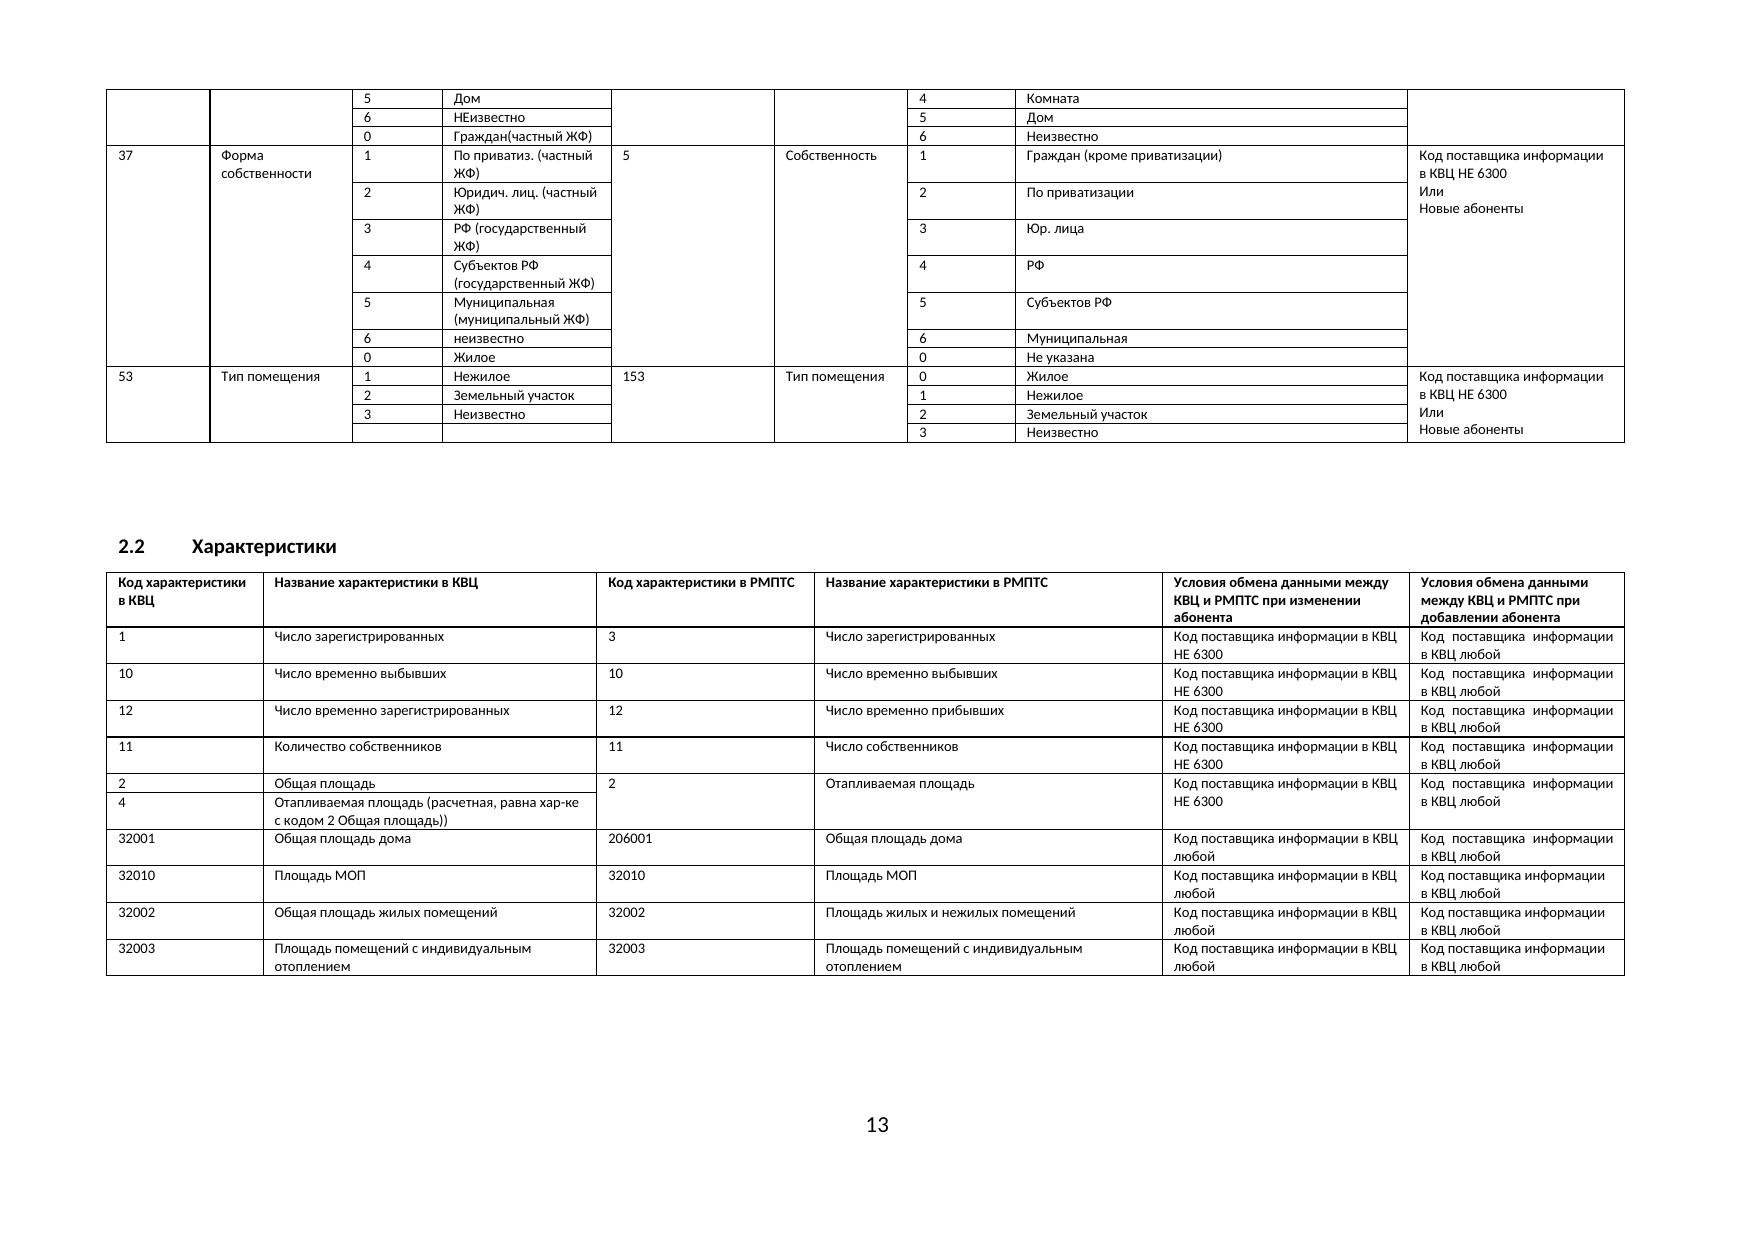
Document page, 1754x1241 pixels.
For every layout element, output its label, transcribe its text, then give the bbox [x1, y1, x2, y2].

table_cell 11 [107, 738, 263, 773]
table_cell Число временно прибывших [815, 701, 1162, 736]
table_cell Код поставщика информации в КВЦ НЕ 6300 [1163, 738, 1409, 773]
table_cell РФ [1016, 256, 1407, 292]
table_cell Общая площадь дома [815, 830, 1162, 865]
table_cell 5 [908, 109, 1015, 126]
table_cell Площадь МОП [264, 866, 596, 902]
table_cell 3 [353, 405, 442, 423]
table_cell 12 [597, 701, 814, 736]
table_cell Земельный участок [443, 386, 611, 404]
table_cell Код поставщика информации в КВЦ любой [1163, 830, 1409, 865]
table_cell Юр. лица [1016, 220, 1407, 255]
table_cell Число зарегистрированных [815, 628, 1162, 663]
table_cell 32002 [597, 903, 814, 938]
table_cell Тип помещения [211, 367, 352, 442]
table_cell 3 [908, 220, 1015, 255]
table_cell Число временно выбывших [815, 664, 1162, 700]
table_cell 4 [908, 90, 1015, 107]
table_cell 3 [908, 424, 1015, 442]
table_cell 5 [908, 293, 1015, 328]
table_cell Число собственников [815, 738, 1162, 773]
table_cell Граждан(частный ЖФ) [443, 127, 611, 145]
table_cell Собственность [775, 146, 907, 366]
table_cell 2 [353, 183, 442, 218]
table_cell 37 [107, 146, 209, 366]
table_cell Код поставщика информации в КВЦ любой [1410, 774, 1624, 828]
table_cell По приватизации [1016, 183, 1407, 218]
table_cell 0 [353, 348, 442, 366]
table_cell 2 [107, 774, 263, 792]
table_cell [443, 424, 611, 442]
table_cell 4 [908, 256, 1015, 292]
table_cell Граждан (кроме приватизации) [1016, 146, 1407, 182]
table_cell Земельный участок [1016, 405, 1407, 423]
table_cell Код поставщика информации в КВЦ НЕ 6300 [1163, 664, 1409, 700]
table_cell Код поставщика информации в КВЦ НЕ 6300 Или Новые абоненты [1408, 367, 1624, 442]
table_cell 1 [908, 146, 1015, 182]
table_cell Площадь помещений с индивидуальным отоплением [815, 940, 1162, 975]
table_cell Код поставщика информации в КВЦ любой [1410, 738, 1624, 773]
table_cell 6 [908, 127, 1015, 145]
table_cell Площадь МОП [815, 866, 1162, 902]
table_cell Площадь помещений с индивидуальным отоплением [264, 940, 596, 975]
table_header Код характеристики в КВЦ [107, 573, 263, 626]
table_header Название характеристики в РМПТС [815, 573, 1162, 626]
table_cell 6 [353, 109, 442, 126]
table_cell Число зарегистрированных [264, 628, 596, 663]
table_cell Комната [1016, 90, 1407, 107]
table_cell Нежилое [443, 367, 611, 385]
table_cell Общая площадь дома [264, 830, 596, 865]
table_header Условия обмена данными между КВЦ и РМПТС при изменении абонента [1163, 573, 1409, 626]
table_header Условия обмена данными между КВЦ и РМПТС при добавлении абонента [1410, 573, 1624, 626]
table_cell 1 [353, 367, 442, 385]
table_cell 2 [597, 774, 814, 828]
table_cell Не указана [1016, 348, 1407, 366]
table_cell 32010 [107, 866, 263, 902]
table_cell 10 [597, 664, 814, 700]
table_cell 5 [353, 90, 442, 107]
table_cell Форма собственности [211, 146, 352, 366]
table_cell 0 [908, 348, 1015, 366]
table_cell Субъектов РФ [1016, 293, 1407, 328]
table_cell 2 [908, 405, 1015, 423]
table_cell 4 [107, 793, 263, 828]
table_cell Код поставщика информации в КВЦ любой [1163, 940, 1409, 975]
table_cell Дом [443, 90, 611, 107]
table_cell Юридич. лиц. (частный ЖФ) [443, 183, 611, 218]
table_cell Тип помещения [775, 367, 907, 442]
table_cell Код поставщика информации в КВЦ любой [1410, 940, 1624, 975]
table_cell Жилое [1016, 367, 1407, 385]
table_cell 5 [612, 146, 774, 366]
table_cell Код поставщика информации в КВЦ любой [1163, 866, 1409, 902]
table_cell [1408, 146, 1624, 366]
table_cell Количество собственников [264, 738, 596, 773]
table_cell 1 [353, 146, 442, 182]
table_cell Муниципальная [1016, 330, 1407, 347]
table_cell 32003 [107, 940, 263, 975]
table_cell РФ (государственный ЖФ) [443, 220, 611, 255]
table_cell Неизвестно [443, 405, 611, 423]
table_header Название характеристики в КВЦ [264, 573, 596, 626]
table_cell Муниципальная (муниципальный ЖФ) [443, 293, 611, 328]
table_cell 4 [353, 256, 442, 292]
table_cell Общая площадь жилых помещений [264, 903, 596, 938]
table_cell 32010 [597, 866, 814, 902]
table_cell Код поставщика информации в КВЦ любой [1410, 701, 1624, 736]
table_cell Площадь жилых и нежилых помещений [815, 903, 1162, 938]
table_cell По приватиз. (частный ЖФ) [443, 146, 611, 182]
table_cell 153 [612, 367, 774, 442]
table_cell Код поставщика информации в КВЦ любой [1410, 830, 1624, 865]
table_cell Неизвестно [1016, 127, 1407, 145]
table_cell Код поставщика информации в КВЦ НЕ 6300 [1163, 701, 1409, 736]
table_cell 1 [908, 386, 1015, 404]
table_cell Отапливаемая площадь (расчетная, равна хар-ке с кодом 2 Общая площадь)) [264, 793, 596, 828]
table_header Код характеристики в РМПТС [597, 573, 814, 626]
table_cell Субъектов РФ (государственный ЖФ) [443, 256, 611, 292]
table_cell неизвестно [443, 330, 611, 347]
table_cell 32001 [107, 830, 263, 865]
table_cell Число временно зарегистрированных [264, 701, 596, 736]
table_cell 6 [353, 330, 442, 347]
table_cell 0 [353, 127, 442, 145]
table_cell Код поставщика информации в КВЦ НЕ 6300 [1163, 628, 1409, 663]
table_cell Код поставщика информации в КВЦ НЕ 6300 [1163, 774, 1409, 828]
table_cell Дом [1016, 109, 1407, 126]
table_cell 53 [107, 367, 209, 442]
table_cell 3 [597, 628, 814, 663]
table_cell Код поставщика информации в КВЦ любой [1410, 628, 1624, 663]
table_cell 32003 [597, 940, 814, 975]
table_cell Код поставщика информации в КВЦ любой [1163, 903, 1409, 938]
table_cell 2 [908, 183, 1015, 218]
table_cell 12 [107, 701, 263, 736]
table_cell 2 [353, 386, 442, 404]
table_cell Код поставщика информации в КВЦ любой [1410, 664, 1624, 700]
table_cell Код поставщика информации в КВЦ любой [1410, 866, 1624, 902]
subtitle Характеристики [118, 534, 1636, 559]
table_cell 0 [908, 367, 1015, 385]
table_cell 6 [908, 330, 1015, 347]
table_cell 10 [107, 664, 263, 700]
table_cell НЕизвестно [443, 109, 611, 126]
table_cell [353, 424, 442, 442]
table_cell Отапливаемая площадь [815, 774, 1162, 828]
table_cell Код поставщика информации в КВЦ любой [1410, 903, 1624, 938]
table_cell Жилое [443, 348, 611, 366]
table_cell 32002 [107, 903, 263, 938]
table_cell 5 [353, 293, 442, 328]
table_cell Общая площадь [264, 774, 596, 792]
table_cell 206001 [597, 830, 814, 865]
table_cell 11 [597, 738, 814, 773]
table_cell 3 [353, 220, 442, 255]
table_cell Неизвестно [1016, 424, 1407, 442]
table_cell 1 [107, 628, 263, 663]
table_cell Нежилое [1016, 386, 1407, 404]
table_cell Число временно выбывших [264, 664, 596, 700]
